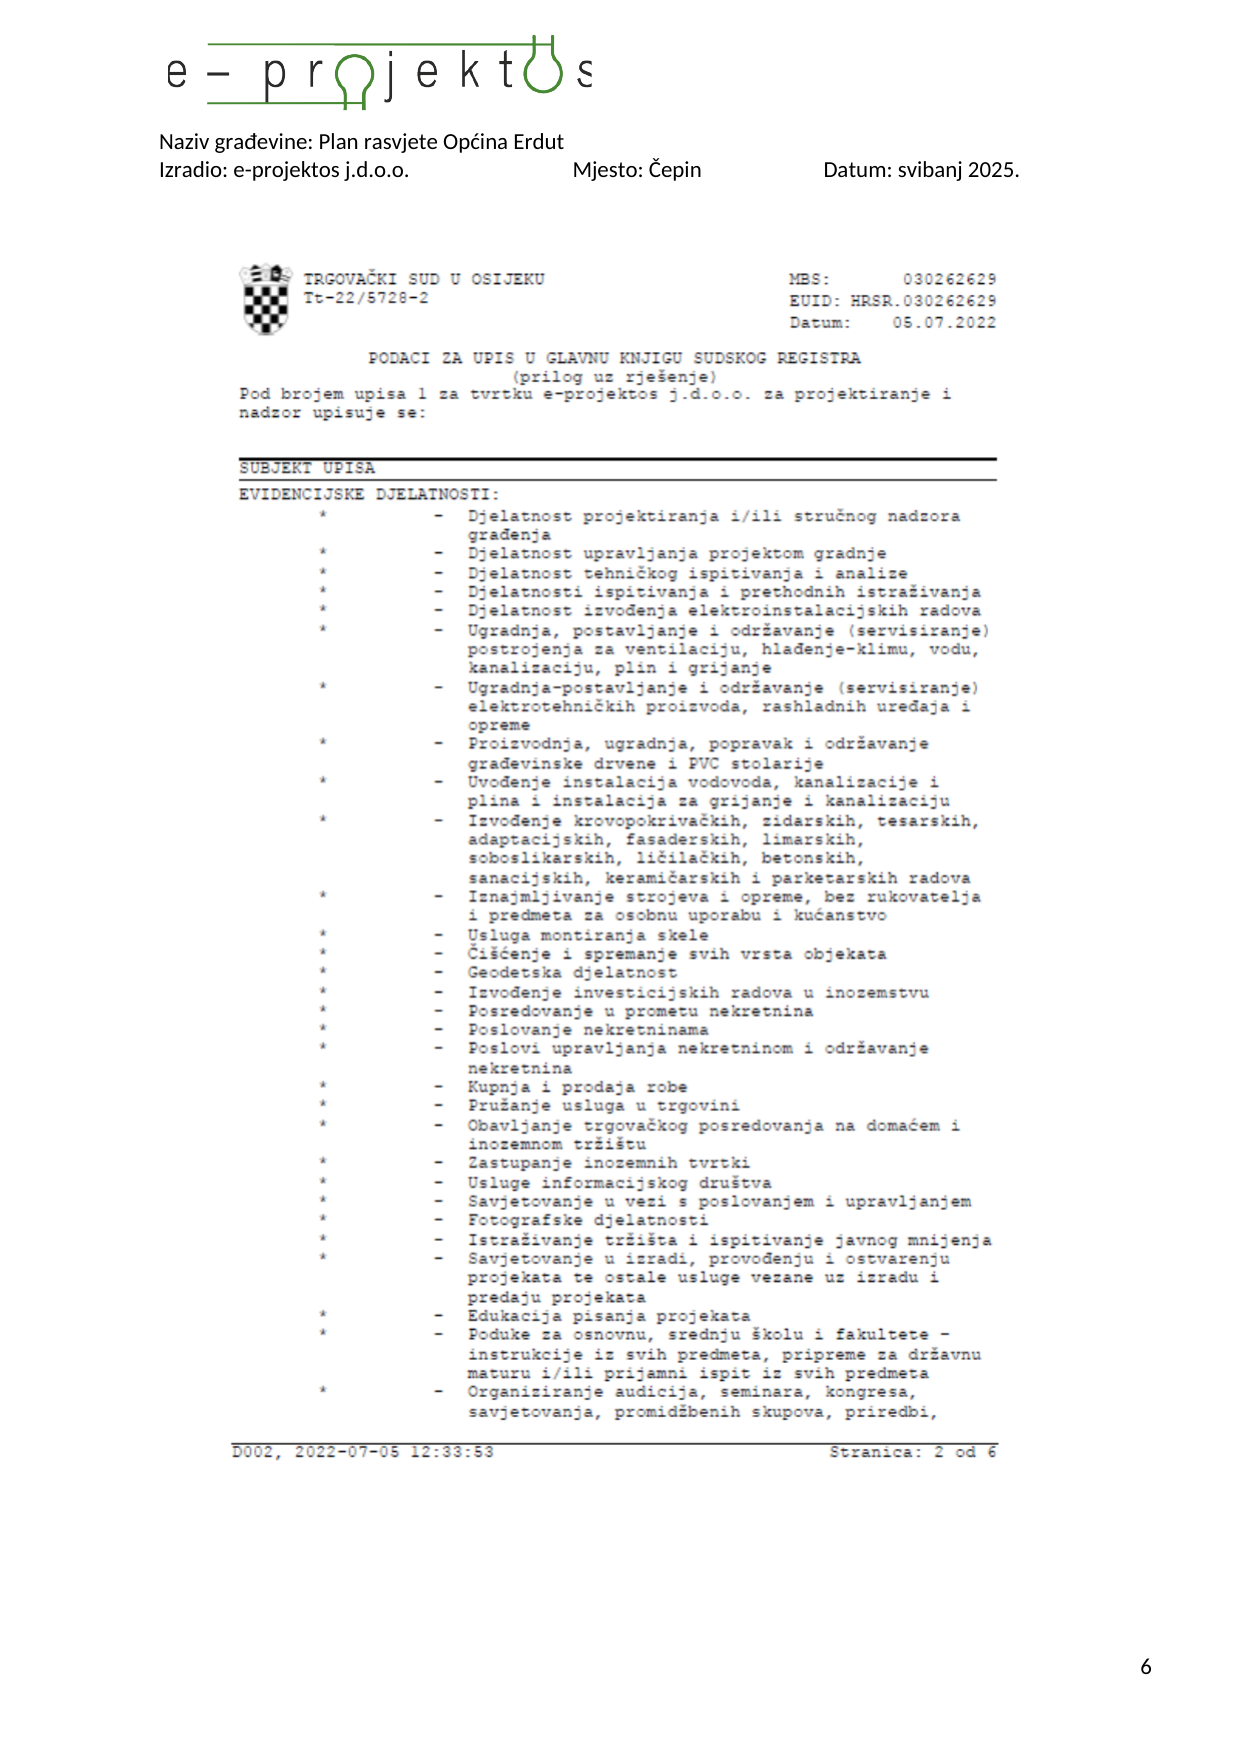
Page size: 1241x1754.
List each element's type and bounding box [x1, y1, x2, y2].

picture [147, 214, 1093, 1550]
picture [166, 34, 592, 110]
